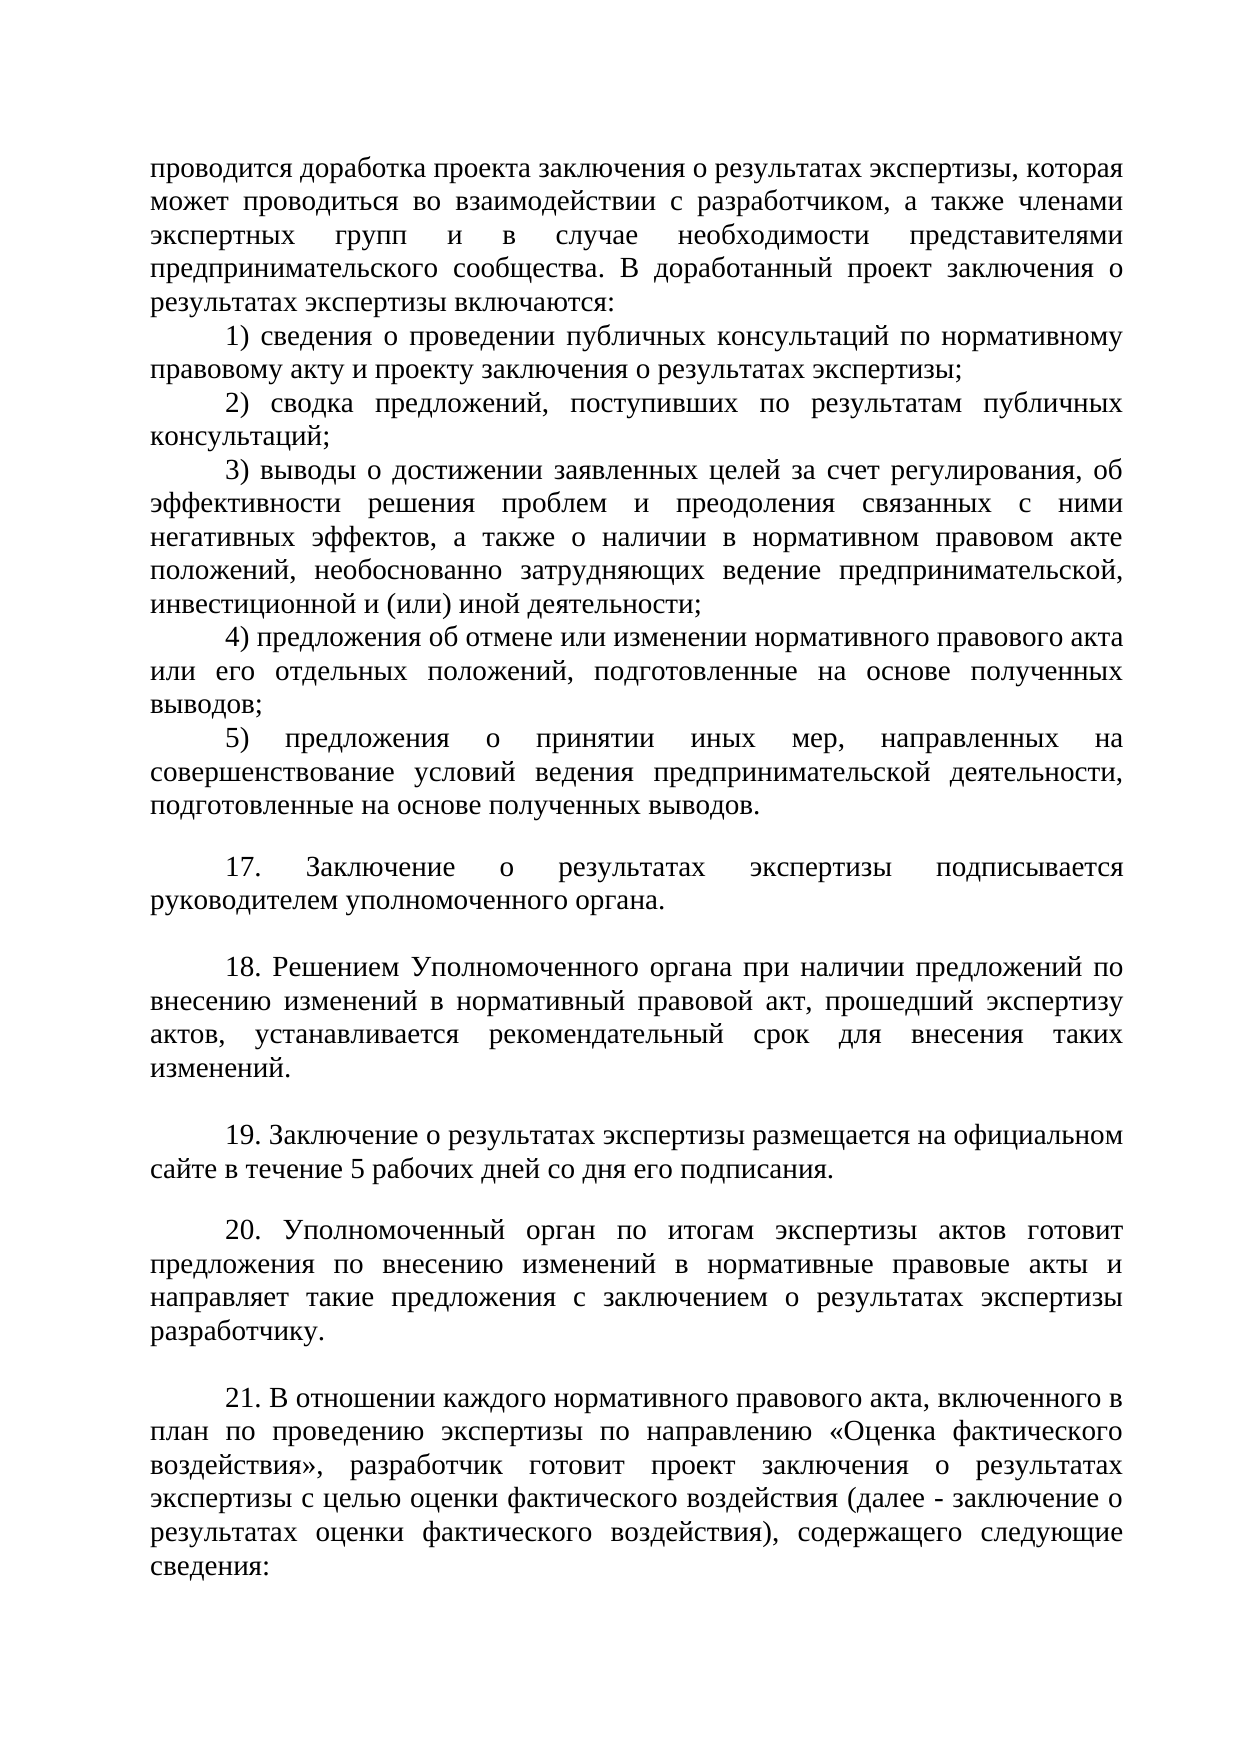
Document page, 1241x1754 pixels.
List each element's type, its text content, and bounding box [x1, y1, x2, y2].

text 4) предложения об отмене или изменении нормативного правового акта или его отдельных положений, подготовленные на основе полученных выводов; [150, 619, 1124, 720]
text 2) сводка предложений, поступивших по результатам публичных консультаций; [150, 385, 1124, 452]
text 5) предложения о принятии иных мер, направленных на совершенствование условий ведения предпринимательской деятельности, подготовленные на основе полученных выводов. [150, 720, 1124, 821]
text 21. В отношении каждого нормативного правового акта, включенного в план по проведению экспертизы по направлению «Оценка фактического воздействия», разработчик готовит проект заключения о результатах экспертизы с целью оценки фактического воздействия (далее - заключение о результатах оценки фактического воздействия), содержащего следующие сведения: [150, 1380, 1124, 1581]
text 3) выводы о достижении заявленных целей за счет регулирования, об эффективности решения проблем и преодоления связанных с ними негативных эффектов, а также о наличии в нормативном правовом акте положений, необоснованно затрудняющих ведение предпринимательской, инвестиционной и (или) иной деятельности; [150, 452, 1124, 619]
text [150, 150, 1124, 318]
text 20. Уполномоченный орган по итогам экспертизы актов готовит предложения по внесению изменений в нормативные правовые акты и направляет такие предложения с заключением о результатах экспертизы разработчику. [150, 1212, 1124, 1346]
text 17. Заключение о результатах экспертизы подписывается руководителем уполномоченного органа. [150, 849, 1124, 916]
text 1) сведения о проведении публичных консультаций по нормативному правовому акту и проекту заключения о результатах экспертизы; [150, 318, 1124, 385]
text 18. Решением Уполномоченного органа при наличии предложений по внесению изменений в нормативный правовой акт, прошедший экспертизу актов, устанавливается рекомендательный срок для внесения таких изменений. [150, 949, 1124, 1084]
text 19. Заключение о результатах экспертизы размещается на официальном сайте в течение 5 рабочих дней со дня его подписания. [150, 1117, 1124, 1184]
